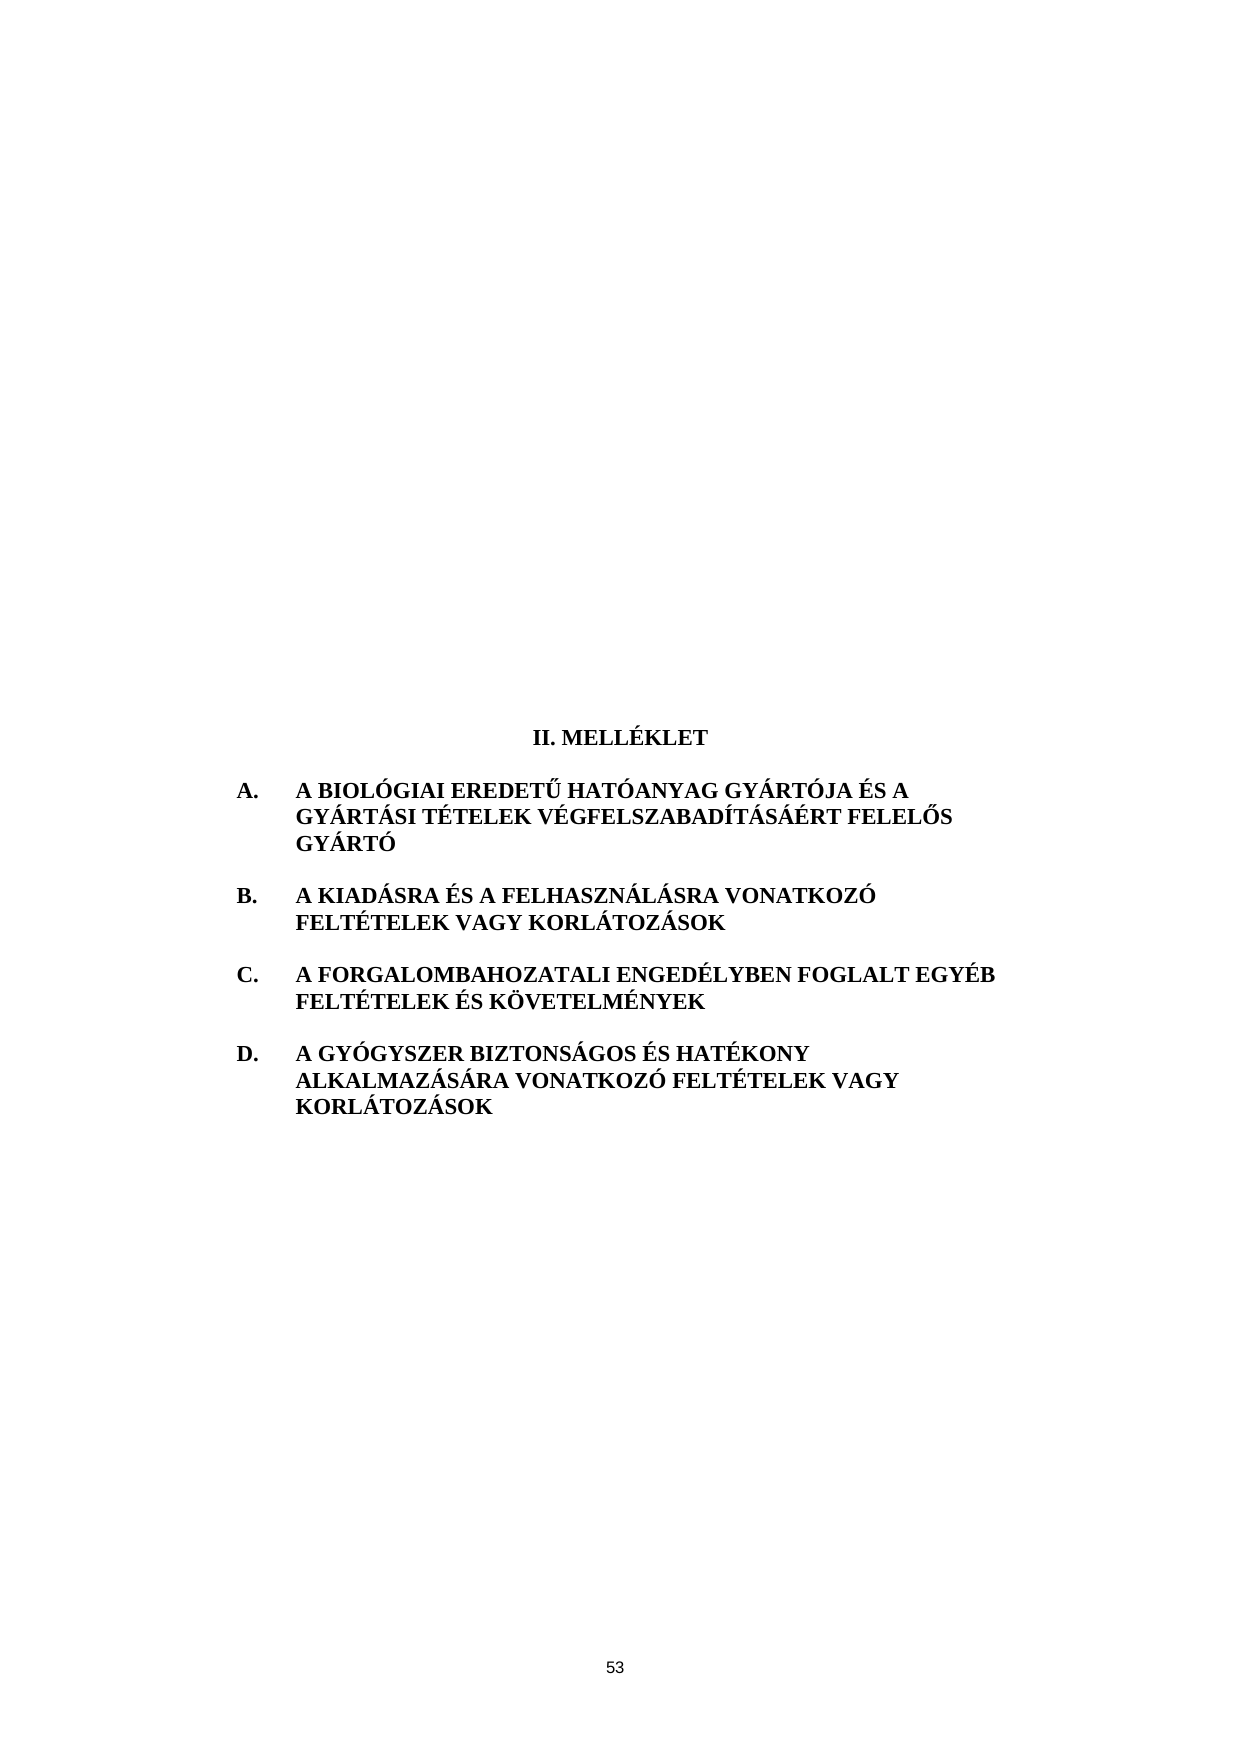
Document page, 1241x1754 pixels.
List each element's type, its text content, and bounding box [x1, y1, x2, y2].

text II. MELLÉKLET [148, 724, 1092, 751]
text D. A GYÓGYSZER BIZTONSÁGOS ÉS HATÉKONY ALKALMAZÁSÁRA VONATKOZÓ FELTÉTELEK VAGY KORLÁTOZÁSOK [236, 1041, 1004, 1119]
text B. A KIADÁSRA ÉS A FELHASZNÁLÁSRA VONATKOZÓ FELTÉTELEK VAGY KORLÁTOZÁSOK [236, 882, 1004, 935]
text A. A BIOLÓGIAI EREDETŰ HATÓANYAG GYÁRTÓJA ÉS A GYÁRTÁSI TÉTELEK VÉGFELSZABADÍTÁSÁÉRT FELELŐS GYÁRTÓ [236, 777, 1004, 856]
text C. A FORGALOMBAHOZATALI ENGEDÉLYBEN FOGLALT EGYÉB FELTÉTELEK ÉS KÖVETELMÉNYEK [236, 961, 1004, 1014]
